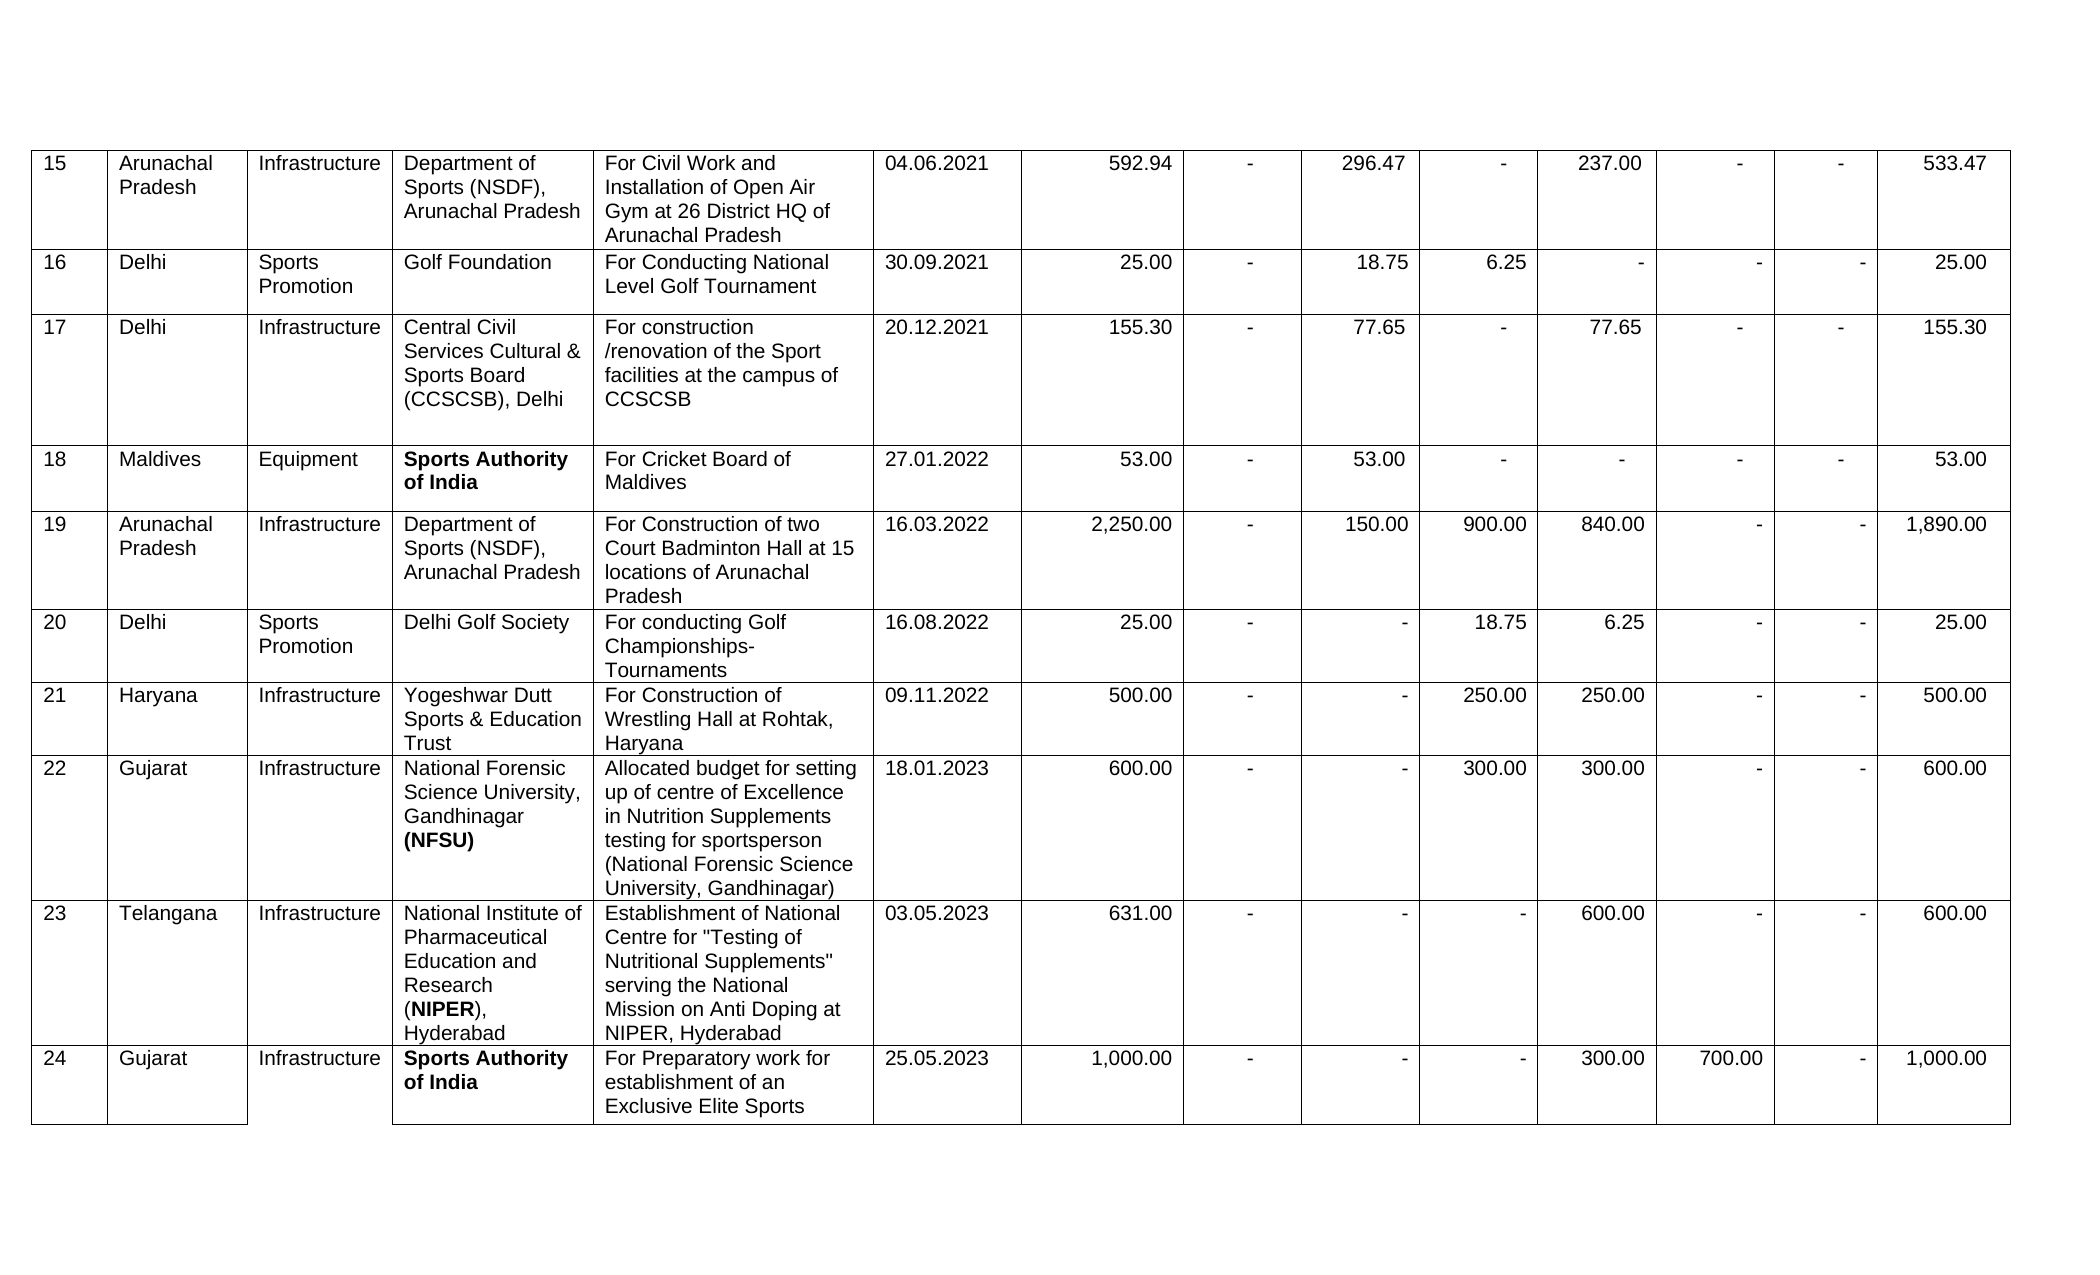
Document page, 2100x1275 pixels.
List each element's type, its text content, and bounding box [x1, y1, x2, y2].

table_cell - [1775, 756, 1877, 900]
table_cell 30.09.2021 [874, 250, 1021, 314]
table_cell - [1184, 683, 1301, 755]
table_cell 840.00 [1538, 512, 1656, 609]
table_cell 6.25 [1420, 250, 1537, 314]
table_cell - [1775, 683, 1877, 755]
table_cell - [1657, 446, 1774, 511]
table_cell 250.00 [1538, 683, 1656, 755]
table_cell Infrastructure [248, 512, 392, 609]
table_cell - [1302, 901, 1419, 1045]
table_cell - [1657, 151, 1774, 248]
table_cell 20 [32, 610, 107, 682]
table_cell - [1184, 151, 1301, 248]
table_cell - [1775, 151, 1877, 248]
table_cell - [1184, 1046, 1301, 1124]
table_cell 53.00 [1302, 446, 1419, 511]
table_cell 900.00 [1420, 512, 1537, 609]
table_cell - [1184, 315, 1301, 445]
table_cell 21 [32, 683, 107, 755]
table_cell Arunachal Pradesh [108, 512, 247, 609]
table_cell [393, 1046, 593, 1124]
table_cell 25.00 [1878, 250, 2010, 314]
table_cell Haryana [108, 683, 247, 755]
table_cell 27.01.2022 [874, 446, 1021, 511]
table_cell - [1420, 901, 1537, 1045]
table_cell 20.12.2021 [874, 315, 1021, 445]
table_cell 53.00 [1022, 446, 1183, 511]
table_cell 600.00 [1878, 756, 2010, 900]
table_cell - [1302, 1046, 1419, 1124]
table_cell 77.65 [1538, 315, 1656, 445]
table_cell - [1302, 756, 1419, 900]
table_cell 25.00 [1878, 610, 2010, 682]
table_cell For Construction of two Court Badminton Hall at 15 locations of Arunachal Pradesh [594, 512, 873, 609]
table_cell 600.00 [1878, 901, 2010, 1045]
table_cell - [1657, 315, 1774, 445]
table_cell 2,250.00 [1022, 512, 1183, 609]
table_cell Delhi [108, 315, 247, 445]
table_cell 592.94 [1022, 151, 1183, 248]
table_cell 300.00 [1538, 756, 1656, 900]
table_cell Maldives [108, 446, 247, 511]
table_cell 25.00 [1022, 610, 1183, 682]
table_cell - [1184, 512, 1301, 609]
table_cell For Conducting National Level Golf Tournament [594, 250, 873, 314]
table_cell - [1775, 901, 1877, 1045]
table_cell - [1775, 1046, 1877, 1124]
table_cell 1,000.00 [1878, 1046, 2010, 1124]
table_cell 18 [32, 446, 107, 511]
table_cell 6.25 [1538, 610, 1656, 682]
table_cell 533.47 [1878, 151, 2010, 248]
table_cell - [1538, 446, 1656, 511]
table_cell - [1775, 446, 1877, 511]
table_cell Sports Authority of India [393, 446, 593, 511]
table_cell - [1420, 315, 1537, 445]
table_cell Infrastructure [248, 683, 392, 755]
table_cell Infrastructure [248, 315, 392, 445]
table_cell 77.65 [1302, 315, 1419, 445]
table_cell 150.00 [1302, 512, 1419, 609]
table_cell Infrastructure [248, 901, 392, 1045]
table_cell Infrastructure [248, 151, 392, 248]
table_cell Golf Foundation [393, 250, 593, 314]
table_cell 500.00 [1022, 683, 1183, 755]
table_cell Allocated budget for setting up of centre of Excellence in Nutrition Supplements testing for sportsperson (National Forensic Science University, Gandhinagar) [594, 756, 873, 900]
table_cell Equipment [248, 446, 392, 511]
table_cell Telangana [108, 901, 247, 1045]
table_cell 18.75 [1302, 250, 1419, 314]
table_cell For Civil Work and Installation of Open Air Gym at 26 District HQ of Arunachal Pradesh [594, 151, 873, 248]
table_cell 18.75 [1420, 610, 1537, 682]
table_cell - [1657, 250, 1774, 314]
table_cell 25.00 [1022, 250, 1183, 314]
table_cell 700.00 [1657, 1046, 1774, 1124]
table_cell 1,890.00 [1878, 512, 2010, 609]
table_cell - [1302, 683, 1419, 755]
table_cell 237.00 [1538, 151, 1656, 248]
table_cell - [1420, 1046, 1537, 1124]
table_cell Central Civil Services Cultural & Sports Board (CCSCSB), Delhi [393, 315, 593, 445]
table_cell 1,000.00 [1022, 1046, 1183, 1124]
table_cell For conducting Golf Championships-Tournaments [594, 610, 873, 682]
table_cell 18.01.2023 [874, 756, 1021, 900]
table_cell 500.00 [1878, 683, 2010, 755]
table_cell 15 [32, 151, 107, 248]
table_cell For construction /renovation of the Sport facilities at the campus of CCSCSB [594, 315, 873, 445]
table_cell 16.08.2022 [874, 610, 1021, 682]
table_cell 03.05.2023 [874, 901, 1021, 1045]
table_cell National Institute of Pharmaceutical Education and Research (NIPER), Hyderabad [393, 901, 593, 1045]
table_cell Infrastructure [248, 756, 392, 900]
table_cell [594, 1046, 873, 1124]
table_cell - [1657, 756, 1774, 900]
table_cell - [1657, 901, 1774, 1045]
table_cell 53.00 [1878, 446, 2010, 511]
table_cell Department of Sports (NSDF), Arunachal Pradesh [393, 151, 593, 248]
table_cell 23 [32, 901, 107, 1045]
table_cell Infrastructure [248, 1046, 392, 1124]
table_cell 04.06.2021 [874, 151, 1021, 248]
table_cell 300.00 [1420, 756, 1537, 900]
table_cell Delhi [108, 250, 247, 314]
table_cell 22 [32, 756, 107, 900]
table_cell Sports Promotion [248, 250, 392, 314]
table_cell For Cricket Board of Maldives [594, 446, 873, 511]
table_cell 19 [32, 512, 107, 609]
table_cell National Forensic Science University, Gandhinagar (NFSU) [393, 756, 593, 900]
table_cell - [1302, 610, 1419, 682]
table_cell Delhi Golf Society [393, 610, 593, 682]
table_cell 09.11.2022 [874, 683, 1021, 755]
table_cell - [1657, 512, 1774, 609]
table_cell 155.30 [1878, 315, 2010, 445]
table_cell 600.00 [1022, 756, 1183, 900]
table_cell 17 [32, 315, 107, 445]
table_cell - [1657, 610, 1774, 682]
table_cell - [1184, 756, 1301, 900]
table_cell 155.30 [1022, 315, 1183, 445]
table_cell 250.00 [1420, 683, 1537, 755]
table_cell Arunachal Pradesh [108, 151, 247, 248]
table_cell Establishment of National Centre for "Testing of Nutritional Supplements" serving the National Mission on Anti Doping at NIPER, Hyderabad [594, 901, 873, 1045]
table_cell Department of Sports (NSDF), Arunachal Pradesh [393, 512, 593, 609]
table_cell 24 [32, 1046, 107, 1124]
table_cell - [1538, 250, 1656, 314]
table_cell 600.00 [1538, 901, 1656, 1045]
table_cell - [1775, 512, 1877, 609]
table_cell - [1184, 901, 1301, 1045]
table_cell Yogeshwar Dutt Sports & Education Trust [393, 683, 593, 755]
table_cell - [1420, 446, 1537, 511]
table_cell Delhi [108, 610, 247, 682]
table_cell - [1775, 250, 1877, 314]
table_cell 25.05.2023 [874, 1046, 1021, 1124]
table_cell - [1184, 610, 1301, 682]
table_cell 16 [32, 250, 107, 314]
table_cell 631.00 [1022, 901, 1183, 1045]
table_cell 296.47 [1302, 151, 1419, 248]
table_cell - [1657, 683, 1774, 755]
table_cell Gujarat [108, 1046, 247, 1124]
table_cell - [1420, 151, 1537, 248]
table_cell 16.03.2022 [874, 512, 1021, 609]
table_cell - [1775, 315, 1877, 445]
table_cell For Construction of Wrestling Hall at Rohtak, Haryana [594, 683, 873, 755]
table_cell - [1775, 610, 1877, 682]
table_cell - [1184, 446, 1301, 511]
table_cell Sports Promotion [248, 610, 392, 682]
table_cell 300.00 [1538, 1046, 1656, 1124]
table_cell Gujarat [108, 756, 247, 900]
table_cell - [1184, 250, 1301, 314]
